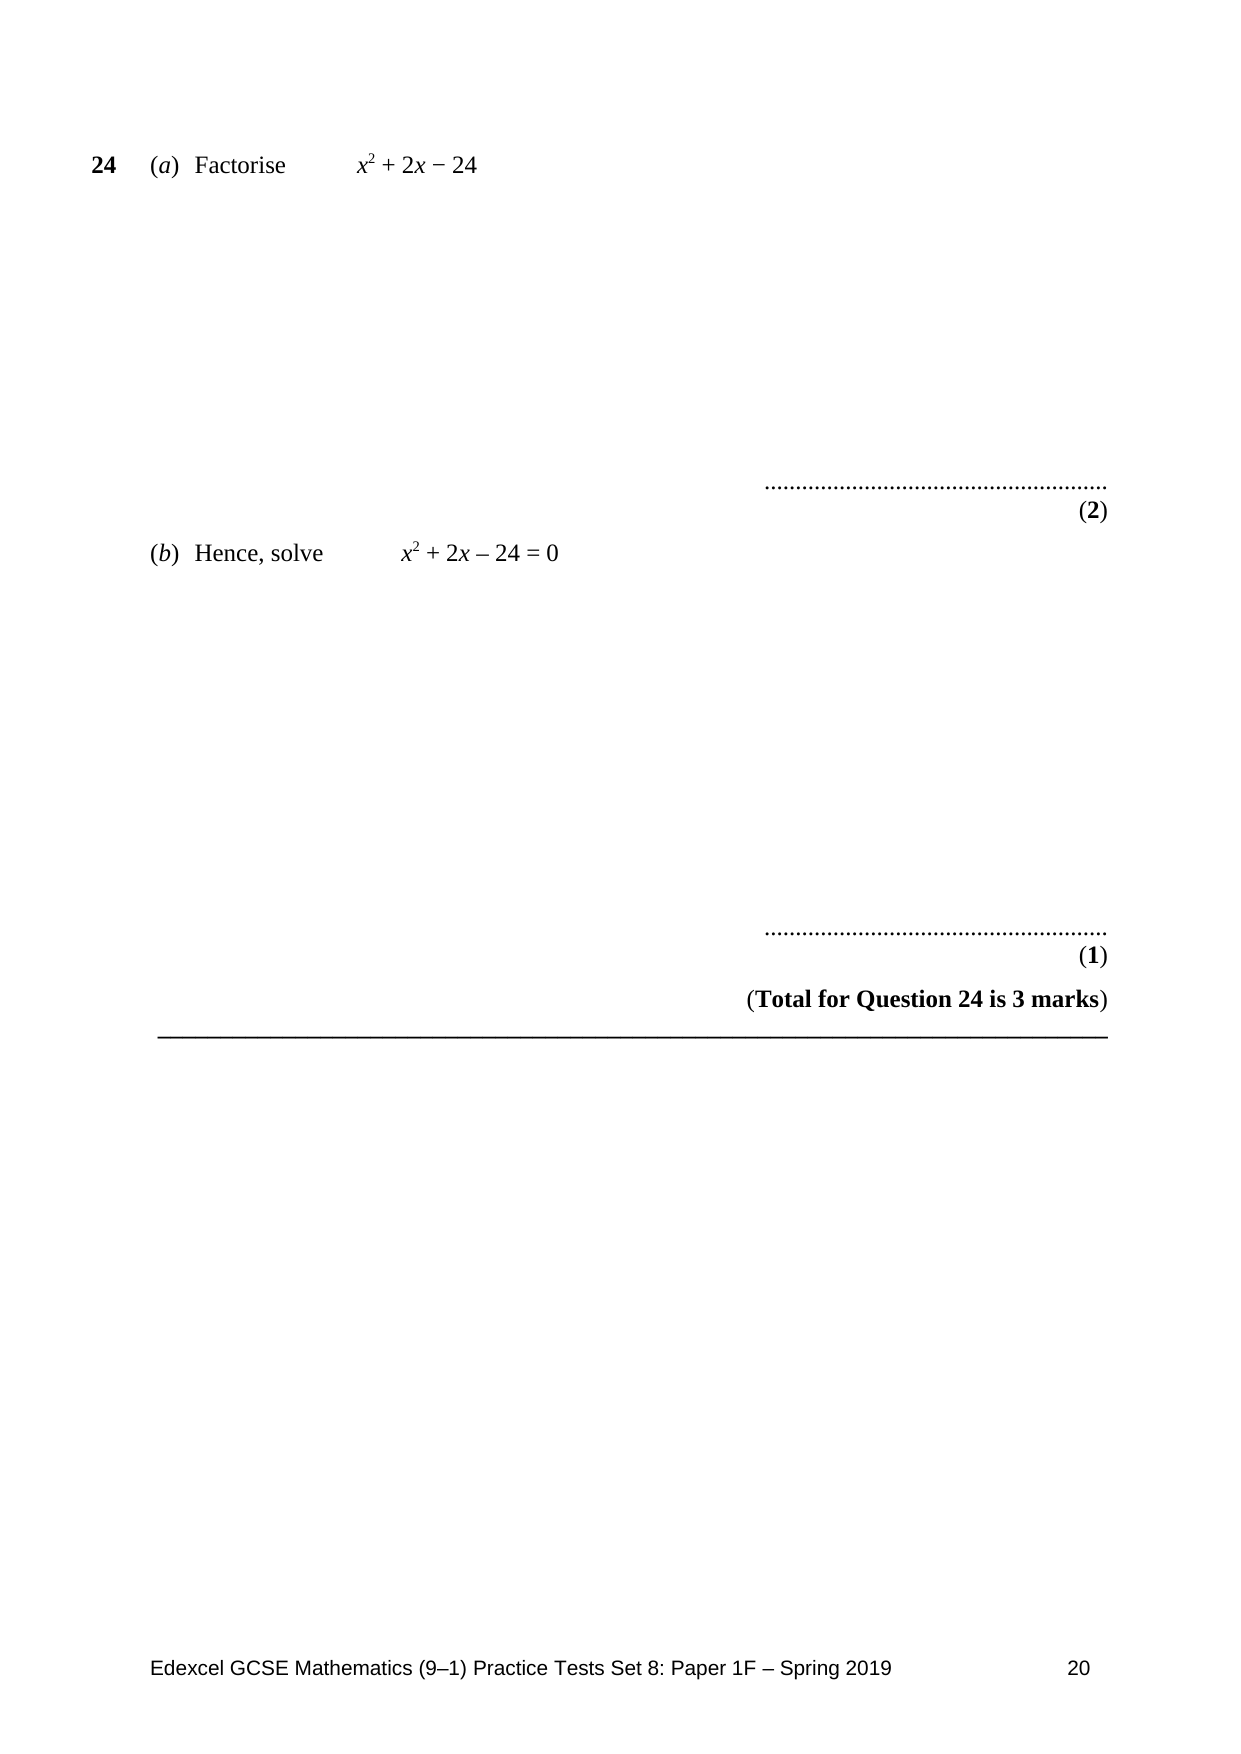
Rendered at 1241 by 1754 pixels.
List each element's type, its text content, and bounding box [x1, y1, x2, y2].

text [150, 466, 1107, 495]
text (1) [150, 941, 1107, 969]
text (b) Hence, solve x2 + 2x – 24 = 0 [150, 538, 1107, 567]
text 24 (a) Factorise x2 + 2x − 24 [91, 150, 1107, 179]
text (Total for Question 24 is 3 marks) [91, 984, 1107, 1012]
text (2) [150, 495, 1107, 524]
text ____________________________________________________________________________ [150, 1012, 1107, 1041]
text ....................................................... [150, 912, 1107, 941]
